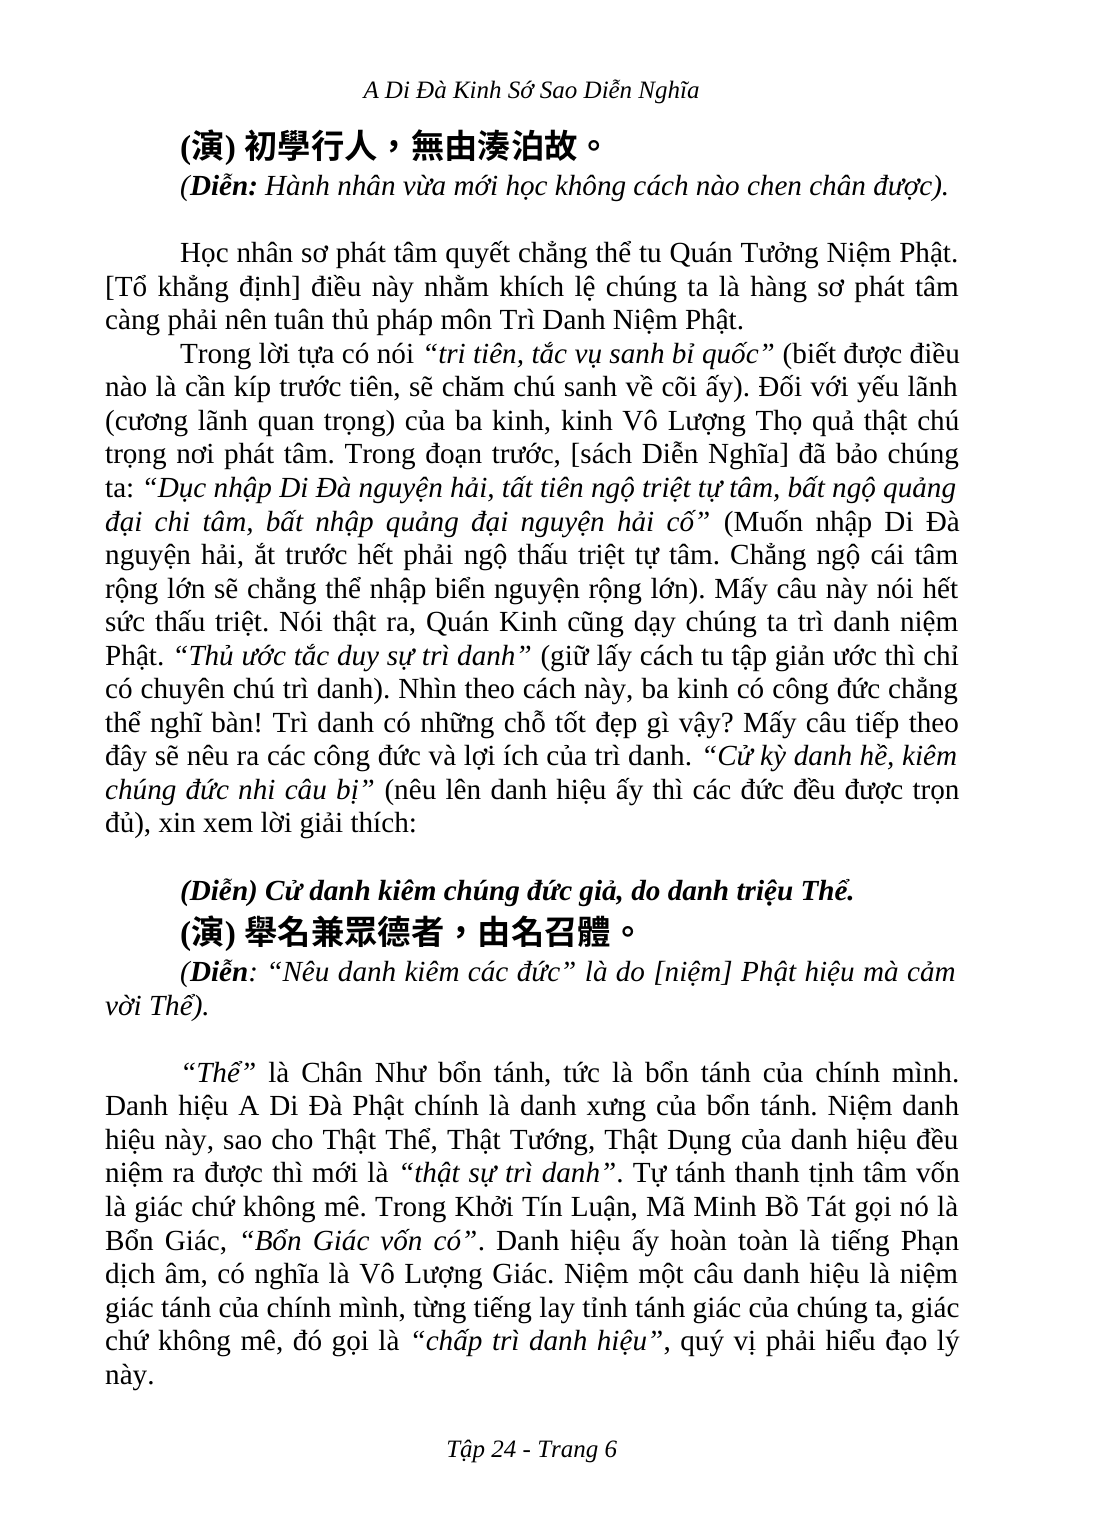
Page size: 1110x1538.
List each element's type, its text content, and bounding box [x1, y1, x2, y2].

text (演) 舉名兼眾德者，由名召體。 [105, 906, 960, 954]
text (Diễn) Cử danh kiêm chúng đức giả, do danh triệu Thể. [105, 873, 960, 906]
text (演) 初學行人，無由湊泊故。 [105, 120, 960, 168]
text Trong lời tựa có nói “tri tiên, tắc vụ sanh bỉ quốc” (biết được điều nào là cần kíp trước tiên, sẽ chăm chú sanh về cõi ấy). Đối với yếu lãnh (cương lãnh quan trọng) của ba kinh, kinh Vô Lượng Thọ quả thật chú trọng nơi phát tâm. Trong đoạn trước, [sách Diễn Nghĩa] đã bảo chúng ta: “Dục nhập Di Đà nguyện hải, tất tiên ngộ triệt tự tâm, bất ngộ quảng đại chi tâm, bất nhập quảng đại nguyện hải cố” (Muốn nhập Di Đà nguyện hải, ắt trước hết phải ngộ thấu triệt tự tâm. Chẳng ngộ cái tâm rộng lớn sẽ chẳng thể nhập biển nguyện rộng lớn). Mấy câu này nói hết sức thấu triệt. Nói thật ra, Quán Kinh cũng dạy chúng ta trì danh niệm Phật. “Thủ ước tắc duy sự trì danh” (giữ lấy cách tu tập giản ước thì chỉ có chuyên chú trì danh). Nhìn theo cách này, ba kinh có công đức chẳng thể nghĩ bàn! Trì danh có những chỗ tốt đẹp gì vậy? Mấy câu tiếp theo đây sẽ nêu ra các công đức và lợi ích của trì danh. “Cử kỳ danh hề, kiêm chúng đức nhi câu bị” (nêu lên danh hiệu ấy thì các đức đều được trọn đủ), xin xem lời giải thích: [105, 336, 960, 839]
text “Thể” là Chân Như bổn tánh, tức là bổn tánh của chính mình. Danh hiệu A Di Đà Phật chính là danh xưng của bổn tánh. Niệm danh hiệu này, sao cho Thật Thể, Thật Tướng, Thật Dụng của danh hiệu đều niệm ra được thì mới là “thật sự trì danh”. Tự tánh thanh tịnh tâm vốn là giác chứ không mê. Trong Khởi Tín Luận, Mã Minh Bồ Tát gọi nó là Bổn Giác, “Bổn Giác vốn có”. Danh hiệu ấy hoàn toàn là tiếng Phạn dịch âm, có nghĩa là Vô Lượng Giác. Niệm một câu danh hiệu là niệm giác tánh của chính mình, từng tiếng lay tỉnh tánh giác của chúng ta, giác chứ không mê, đó gọi là “chấp trì danh hiệu”, quý vị phải hiểu đạo lý này. [105, 1055, 960, 1390]
text (Diễn: Hành nhân vừa mới học không cách nào chen chân được). [105, 168, 960, 202]
text (Diễn: “Nêu danh kiêm các đức” là do [niệm] Phật hiệu mà cảm vời Thể). [105, 954, 960, 1021]
text Học nhân sơ phát tâm quyết chẳng thể tu Quán Tưởng Niệm Phật. [Tổ khẳng định] điều này nhằm khích lệ chúng ta là hàng sơ phát tâm càng phải nên tuân thủ pháp môn Trì Danh Niệm Phật. [105, 235, 960, 336]
